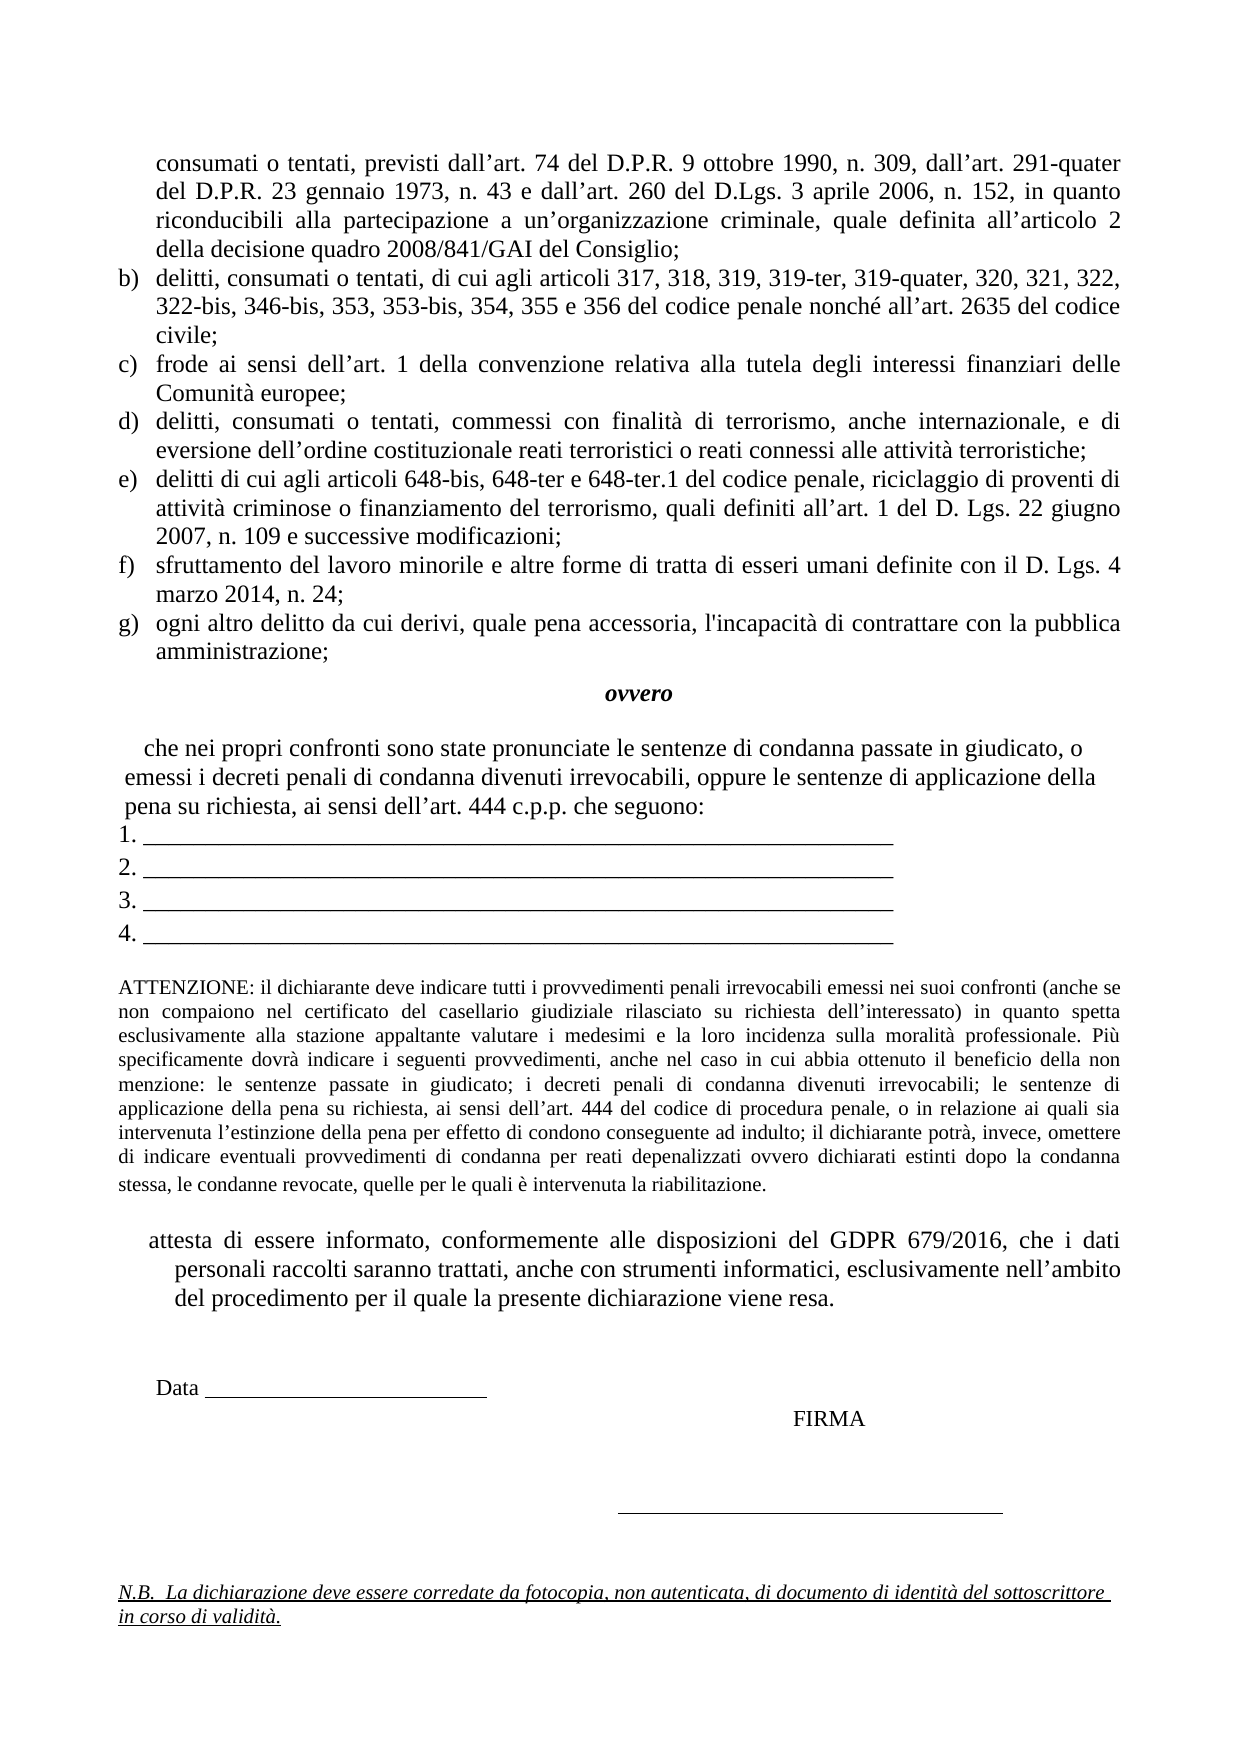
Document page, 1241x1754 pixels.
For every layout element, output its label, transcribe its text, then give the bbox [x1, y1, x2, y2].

list ogni altro delitto da cui derivi, quale pena accessoria, l'incapacità di contrattare con la pubblica amministrazione; [118, 608, 1122, 665]
list delitti di cui agli articoli 648-bis, 648-ter e 648-ter.1 del codice penale, riciclaggio di proventi di attività criminose o finanziamento del terrorismo, quali definiti all’art. 1 del D. Lgs. 22 giugno 2007, n. 109 e successive modificazioni; [118, 464, 1122, 550]
text Data [118, 1374, 1122, 1401]
list frode ai sensi dell’art. 1 della convenzione relativa alla tutela degli interessi finanziari delle Comunità europee; [118, 349, 1122, 406]
text FIRMA [118, 1405, 1122, 1431]
text emessi i decreti penali di condanna divenuti irrevocabili, oppure le sentenze di applicazione della [118, 762, 1122, 791]
text N.B. La dichiarazione deve essere corredate da fotocopia, non autenticata, di documento di identità del sottoscrittore in corso di validità. [118, 1580, 1122, 1628]
text  attesta di essere informato, conformemente alle disposizioni del GDPR 679/2016, che i dati personali raccolti saranno trattati, anche con strumenti informatici, esclusivamente nell’ambito del procedimento per il quale la presente dichiarazione viene resa. [118, 1225, 1122, 1311]
text  che nei propri confronti sono state pronunciate le sentenze di condanna passate in giudicato, o [118, 733, 1122, 762]
text 4. ____________________________________________________________ [118, 918, 1122, 947]
text pena su richiesta, ai sensi dell’art. 444 c.p.p. che seguono: [118, 791, 1122, 819]
list delitti, consumati o tentati, commessi con finalità di terrorismo, anche internazionale, e di eversione dell’ordine costituzionale reati terroristici o reati connessi alle attività terroristiche; [118, 406, 1122, 464]
text 1. ____________________________________________________________ [118, 819, 1122, 848]
text ATTENZIONE: il dichiarante deve indicare tutti i provvedimenti penali irrevocabili emessi nei suoi confronti (anche se non compaiono nel certificato del casellario giudiziale rilasciato su richiesta dell’interessato) in quanto spetta esclusivamente alla stazione appaltante valutare i medesimi e la loro incidenza sulla moralità professionale. Più specificamente dovrà indicare i seguenti provvedimenti, anche nel caso in cui abbia ottenuto il beneficio della non menzione: le sentenze passate in giudicato; i decreti penali di condanna divenuti irrevocabili; le sentenze di applicazione della pena su richiesta, ai sensi dell’art. 444 del codice di procedura penale, o in relazione ai quali sia intervenuta l’estinzione della pena per effetto di condono conseguente ad indulto; il dichiarante potrà, invece, omettere di indicare eventuali provvedimenti di condanna per reati depenalizzati ovvero dichiarati estinti dopo la condanna stessa, le condanne revocate, quelle per le quali è intervenuta la riabilitazione. [118, 975, 1122, 1196]
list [118, 148, 1122, 263]
list ovvero [118, 678, 1122, 706]
text 2. ____________________________________________________________ [118, 852, 1122, 881]
text 3. ____________________________________________________________ [118, 885, 1122, 914]
list delitti, consumati o tentati, di cui agli articoli 317, 318, 319, 319-ter, 319-quater, 320, 321, 322, 322-bis, 346-bis, 353, 353-bis, 354, 355 e 356 del codice penale nonché all’art. 2635 del codice civile; [118, 263, 1122, 349]
list sfruttamento del lavoro minorile e altre forme di tratta di esseri umani definite con il D. Lgs. 4 marzo 2014, n. 24; [118, 550, 1122, 608]
